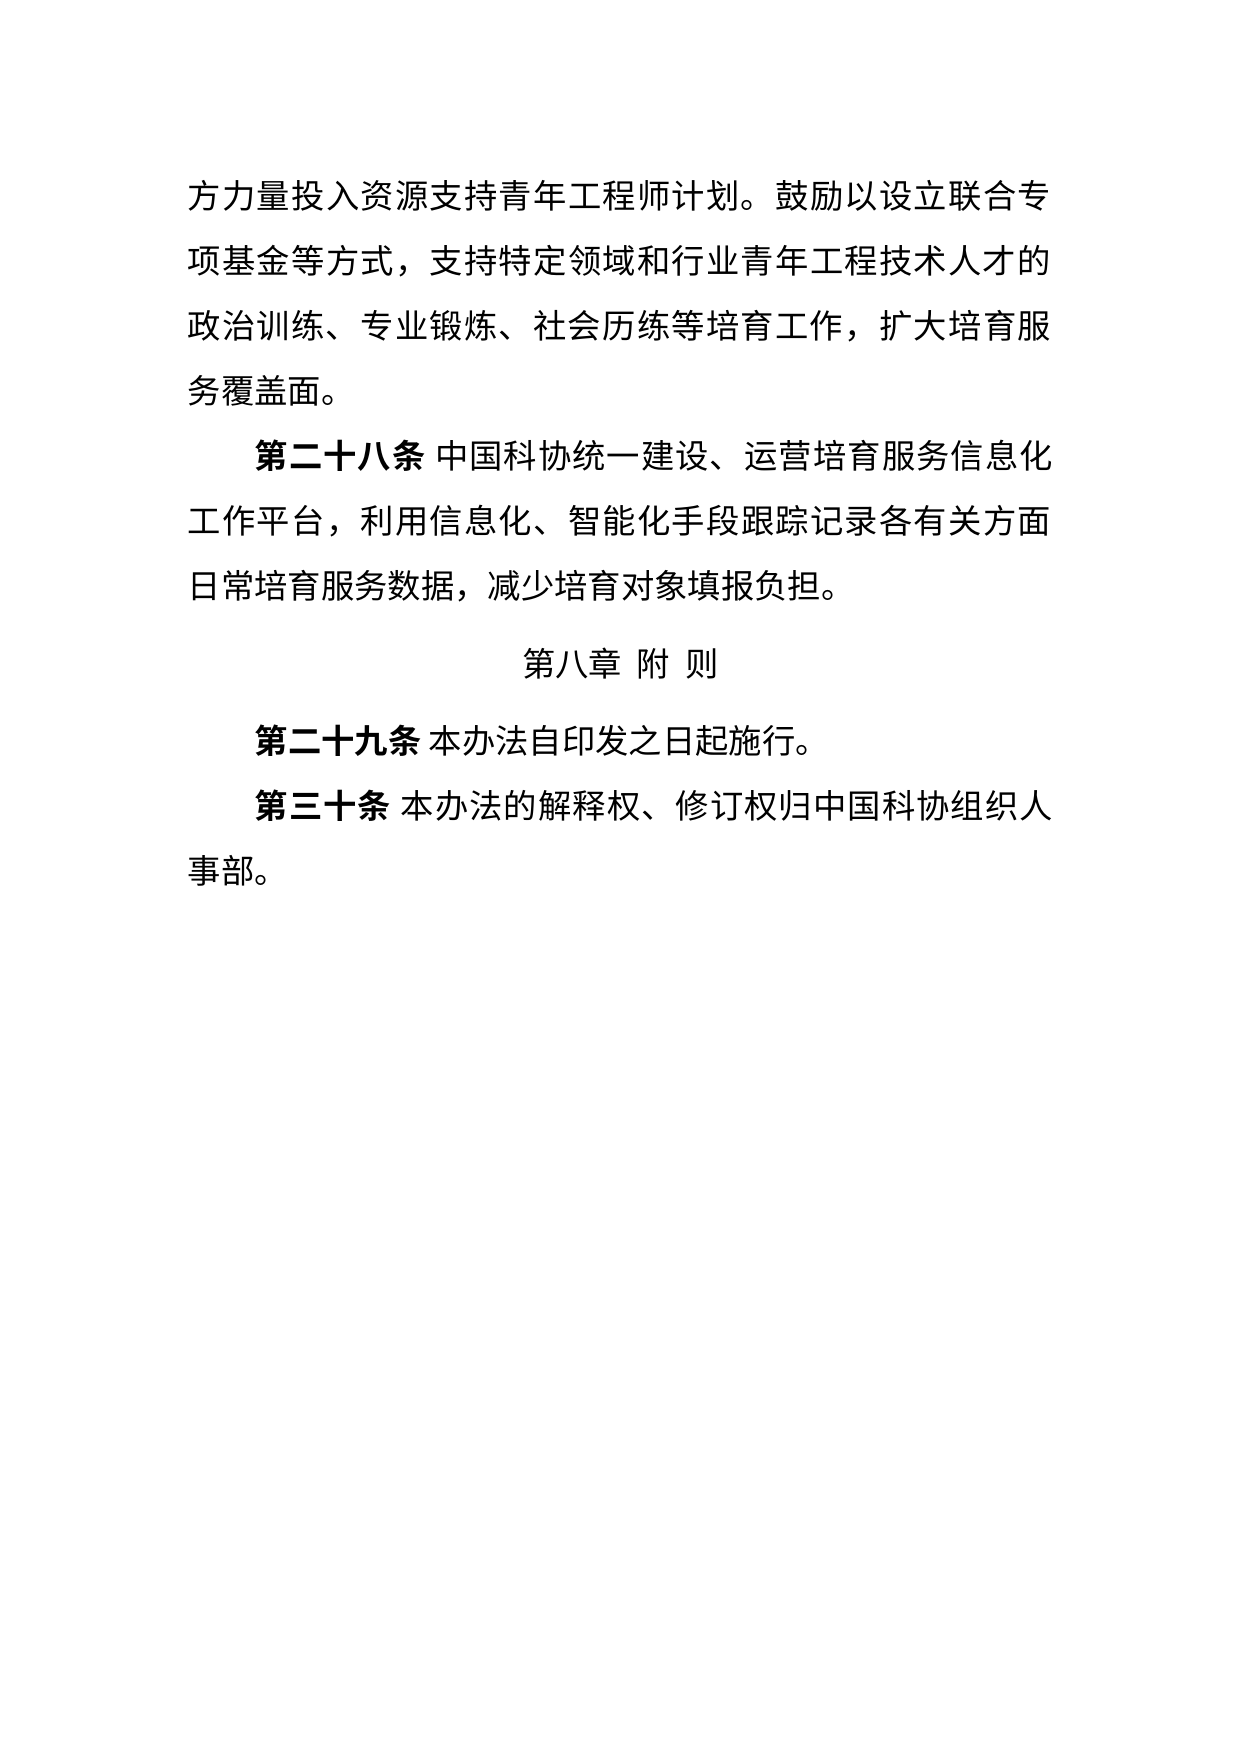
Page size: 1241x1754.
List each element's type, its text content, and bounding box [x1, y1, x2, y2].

text 第八章 附 则 [187, 629, 1053, 694]
text 第三十条 本办法的解释权、修订权归中国科协组织人事部。 [187, 772, 1053, 902]
text 第二十九条 本办法自印发之日起施行。 [187, 707, 1053, 772]
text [187, 162, 1053, 422]
text 第二十八条 中国科协统一建设、运营培育服务信息化工作平台，利用信息化、智能化手段跟踪记录各有关方面日常培育服务数据，减少培育对象填报负担。 [187, 422, 1053, 617]
